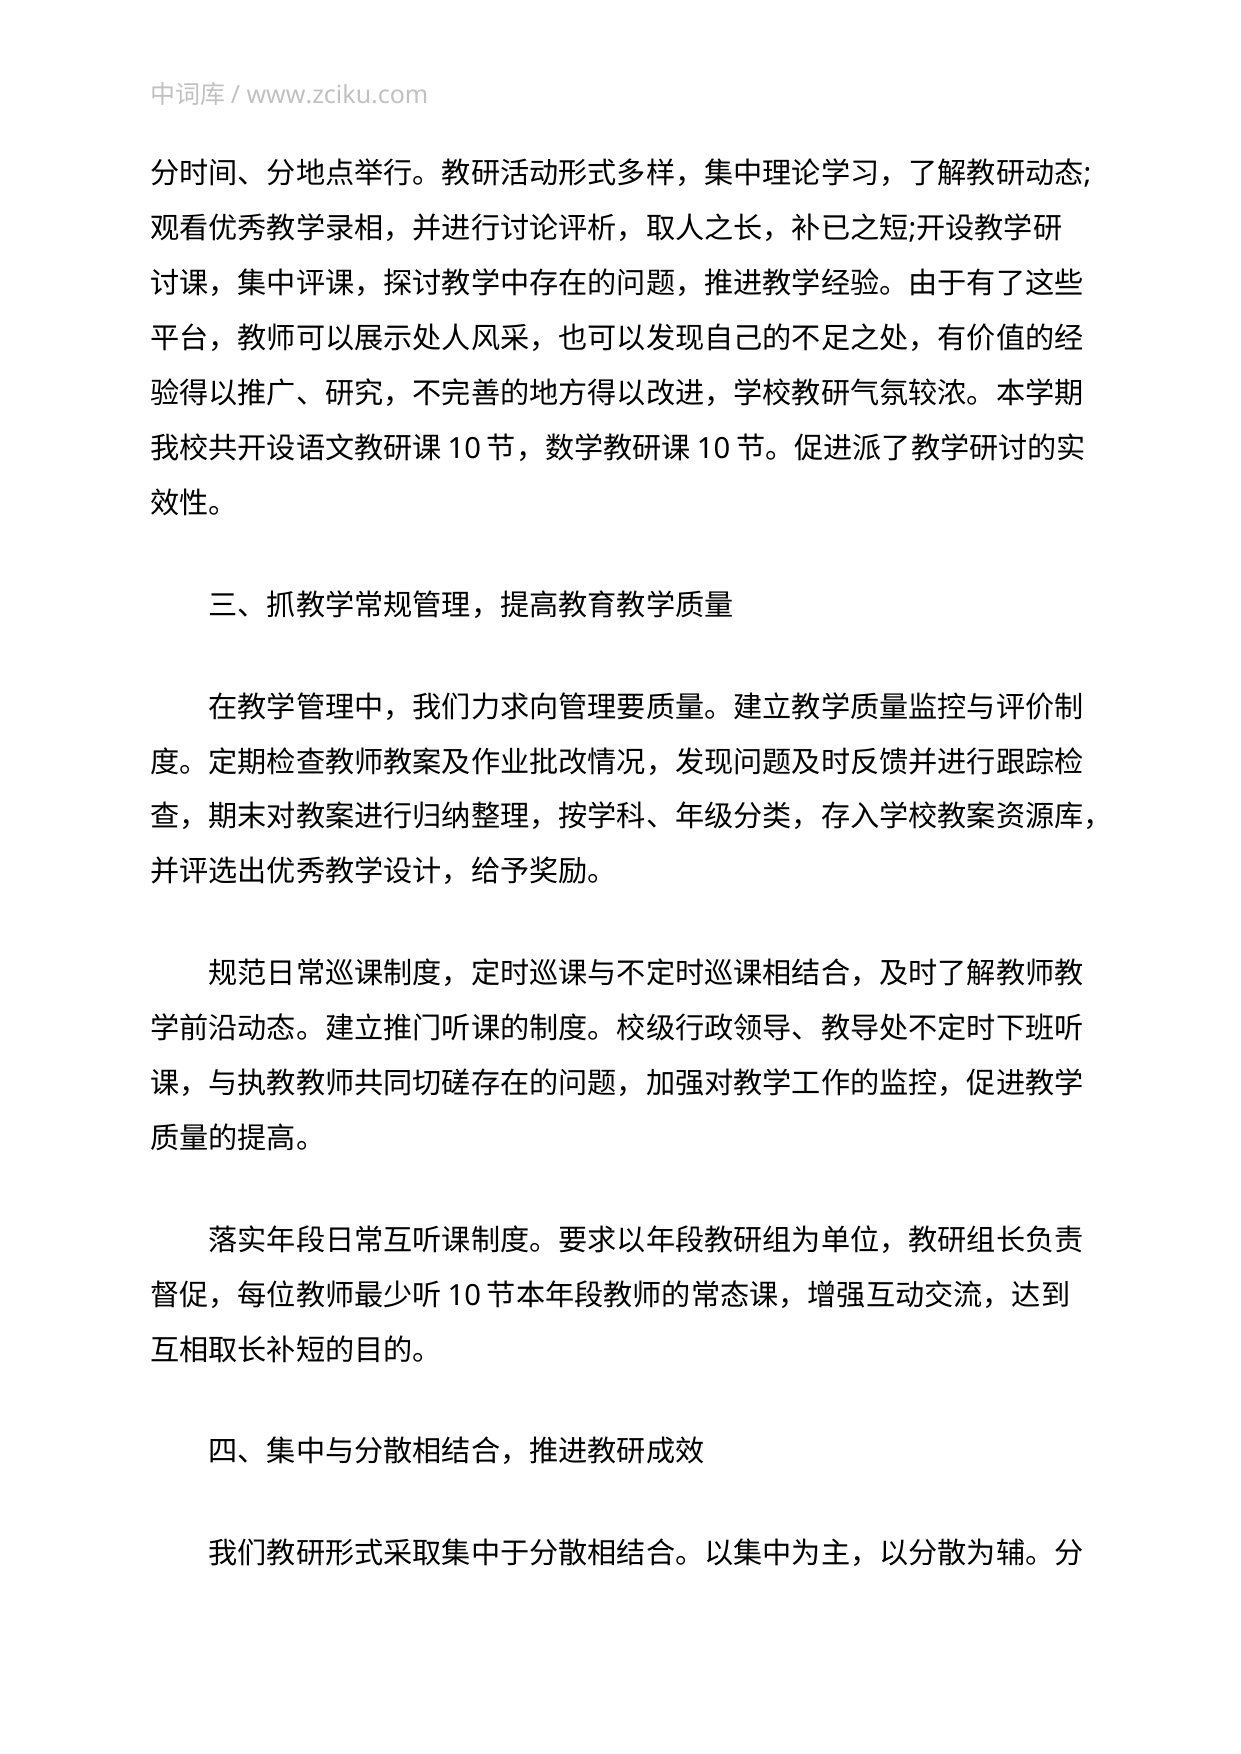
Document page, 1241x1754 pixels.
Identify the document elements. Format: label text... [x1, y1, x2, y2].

text 四、集中与分散相结合，推进教研成效 [150, 1428, 1090, 1470]
text 规范日常巡课制度，定时巡课与不定时巡课相结合，及时了解教师教学前沿动态。建立推门听课的制度。校级行政领导、教导处不定时下班听课，与执教教师共同切磋存在的问题，加强对教学工作的监控，促进教学质量的提高。 [150, 950, 1090, 1157]
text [150, 1529, 1090, 1572]
text 落实年段日常互听课制度。要求以年段教研组为单位，教研组长负责督促，每位教师最少听10节本年段教师的常态课，增强互动交流，达到互相取长补短的目的。 [150, 1216, 1090, 1368]
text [150, 150, 1090, 522]
text 三、抓教学常规管理，提高教育教学质量 [150, 581, 1090, 624]
text 在教学管理中，我们力求向管理要质量。建立教学质量监控与评价制度。定期检查教师教案及作业批改情况，发现问题及时反馈并进行跟踪检查，期末对教案进行归纳整理，按学科、年级分类，存入学校教案资源库，并评选出优秀教学设计，给予奖励。 [150, 683, 1090, 890]
